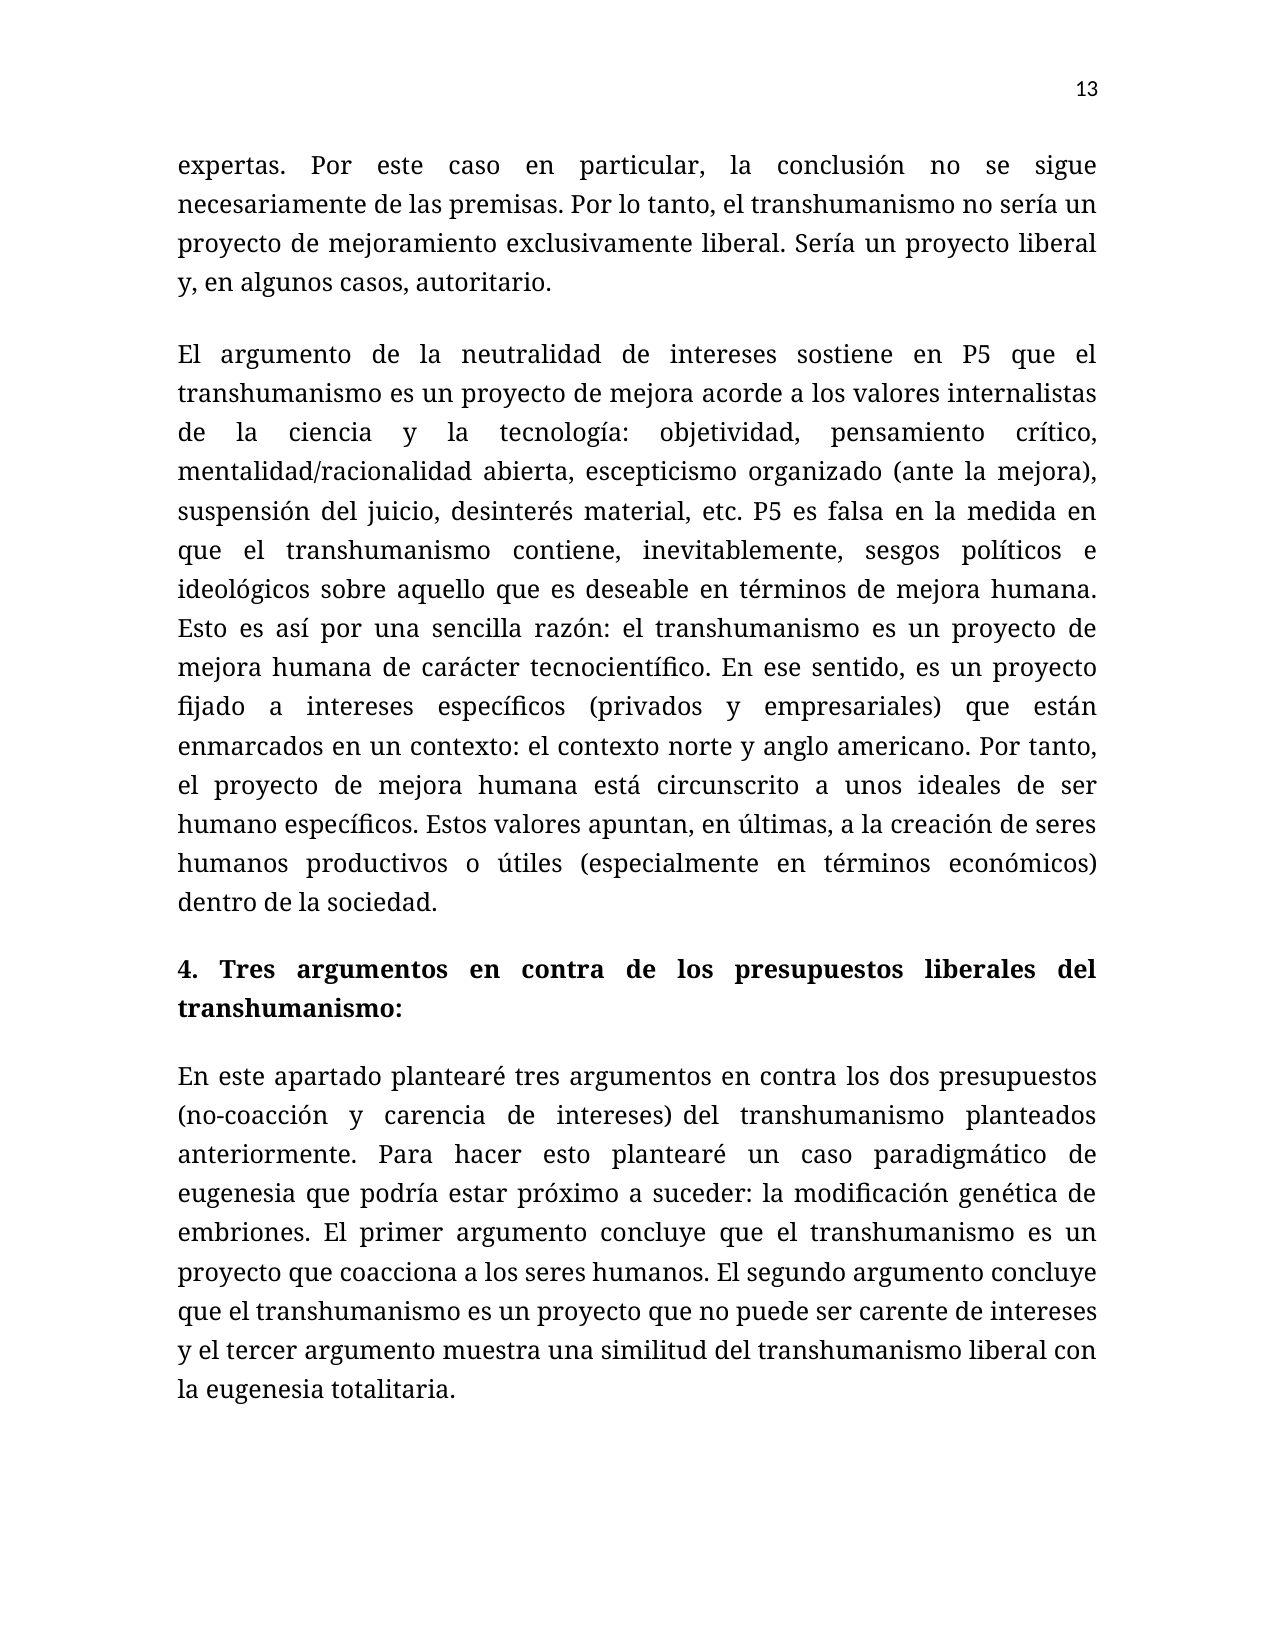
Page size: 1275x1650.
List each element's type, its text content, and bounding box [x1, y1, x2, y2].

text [177, 148, 1098, 299]
text El argumento de la neutralidad de intereses sostiene en P5 que el transhumanismo es un proyecto de mejora acorde a los valores internalistas de la ciencia y la tecnología: objetividad, pensamiento crítico, mentalidad/racionalidad abierta, escepticismo organizado (ante la mejora), suspensión del juicio, desinterés material, etc. P5 es falsa en la medida en que el transhumanismo contiene, inevitablemente, sesgos políticos e ideológicos sobre aquello que es deseable en términos de mejora humana. Esto es así por una sencilla razón: el transhumanismo es un proyecto de mejora humana de carácter tecnocientífico. En ese sentido, es un proyecto fijado a intereses específicos (privados y empresariales) que están enmarcados en un contexto: el contexto norte y anglo americano. Por tanto, el proyecto de mejora humana está circunscrito a unos ideales de ser humano específicos. Estos valores apuntan, en últimas, a la creación de seres humanos productivos o útiles (especialmente en términos económicos) dentro de la sociedad. [177, 336, 1098, 919]
text En este apartado plantearé tres argumentos en contra los dos presupuestos (no-coacción y carencia de intereses) del transhumanismo planteados anteriormente. Para hacer esto plantearé un caso paradigmático de eugenesia que podría estar próximo a suceder: la modificación genética de embriones. El primer argumento concluye que el transhumanismo es un proyecto que coacciona a los seres humanos. El segundo argumento concluye que el transhumanismo es un proyecto que no puede ser carente de intereses y el tercer argumento muestra una similitud del transhumanismo liberal con la eugenesia totalitaria. [177, 1058, 1098, 1406]
text 4. Tres argumentos en contra de los presupuestos liberales del transhumanismo: [177, 952, 1098, 1025]
